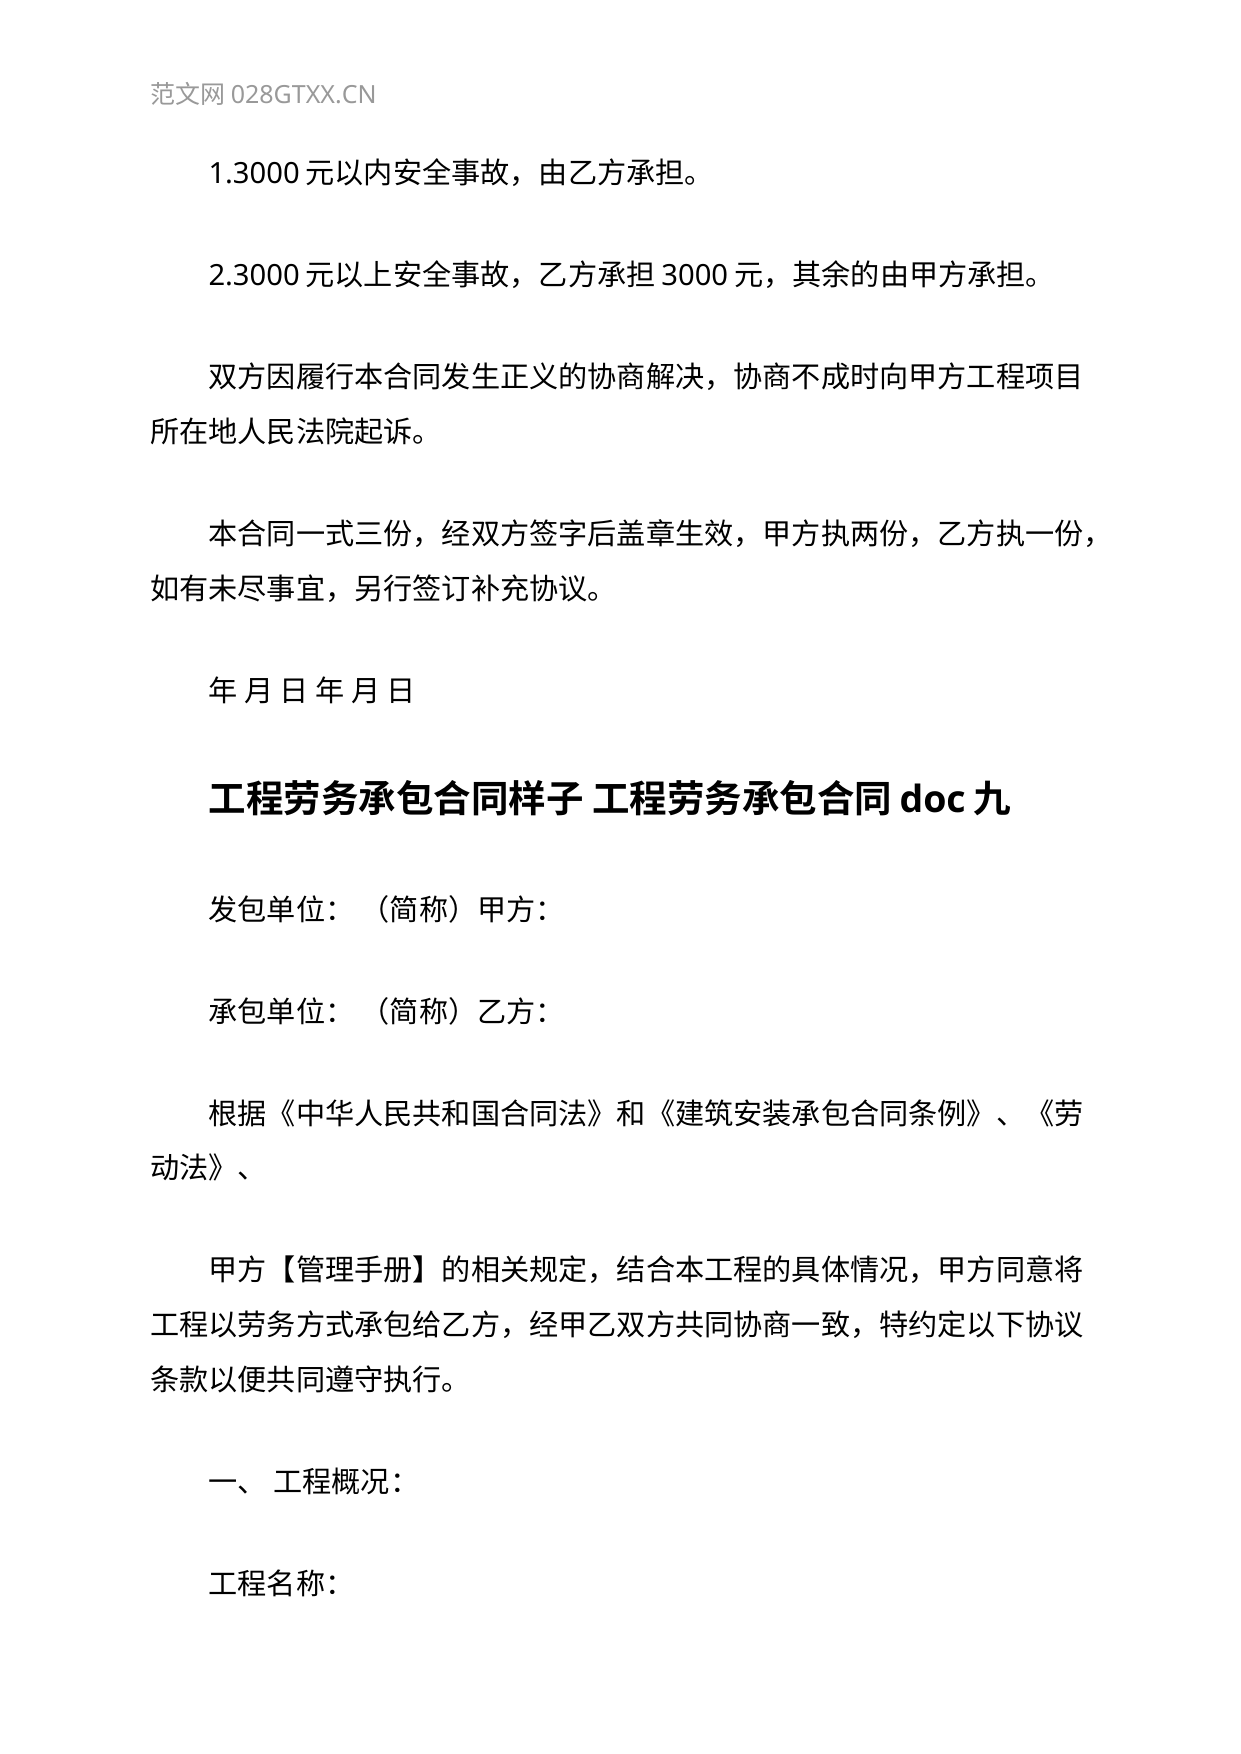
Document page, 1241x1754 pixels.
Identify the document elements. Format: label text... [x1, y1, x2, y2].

text 工程名称： [150, 1560, 1090, 1602]
text 工程劳务承包合同样子 工程劳务承包合同doc九 [150, 769, 1090, 823]
text 根据《中华人民共和国合同法》和《建筑安装承包合同条例》、《劳动法》、 [150, 1090, 1090, 1187]
text 发包单位： （简称）甲方： [150, 887, 1090, 929]
text 1.3000元以内安全事故，由乙方承担。 [150, 150, 1090, 192]
text 承包单位： （简称）乙方： [150, 988, 1090, 1031]
text 甲方【管理手册】的相关规定，结合本工程的具体情况，甲方同意将工程以劳务方式承包给乙方，经甲乙双方共同协商一致，特约定以下协议条款以便共同遵守执行。 [150, 1247, 1090, 1399]
text 双方因履行本合同发生正义的协商解决，协商不成时向甲方工程项目所在地人民法院起诉。 [150, 354, 1090, 451]
text 一、 工程概况： [150, 1458, 1090, 1501]
text 本合同一式三份，经双方签字后盖章生效，甲方执两份，乙方执一份，如有未尽事宜，另行签订补充协议。 [150, 511, 1090, 608]
text 年 月 日 年 月 日 [150, 667, 1090, 709]
text 2.3000元以上安全事故，乙方承担3000元，其余的由甲方承担。 [150, 252, 1090, 294]
